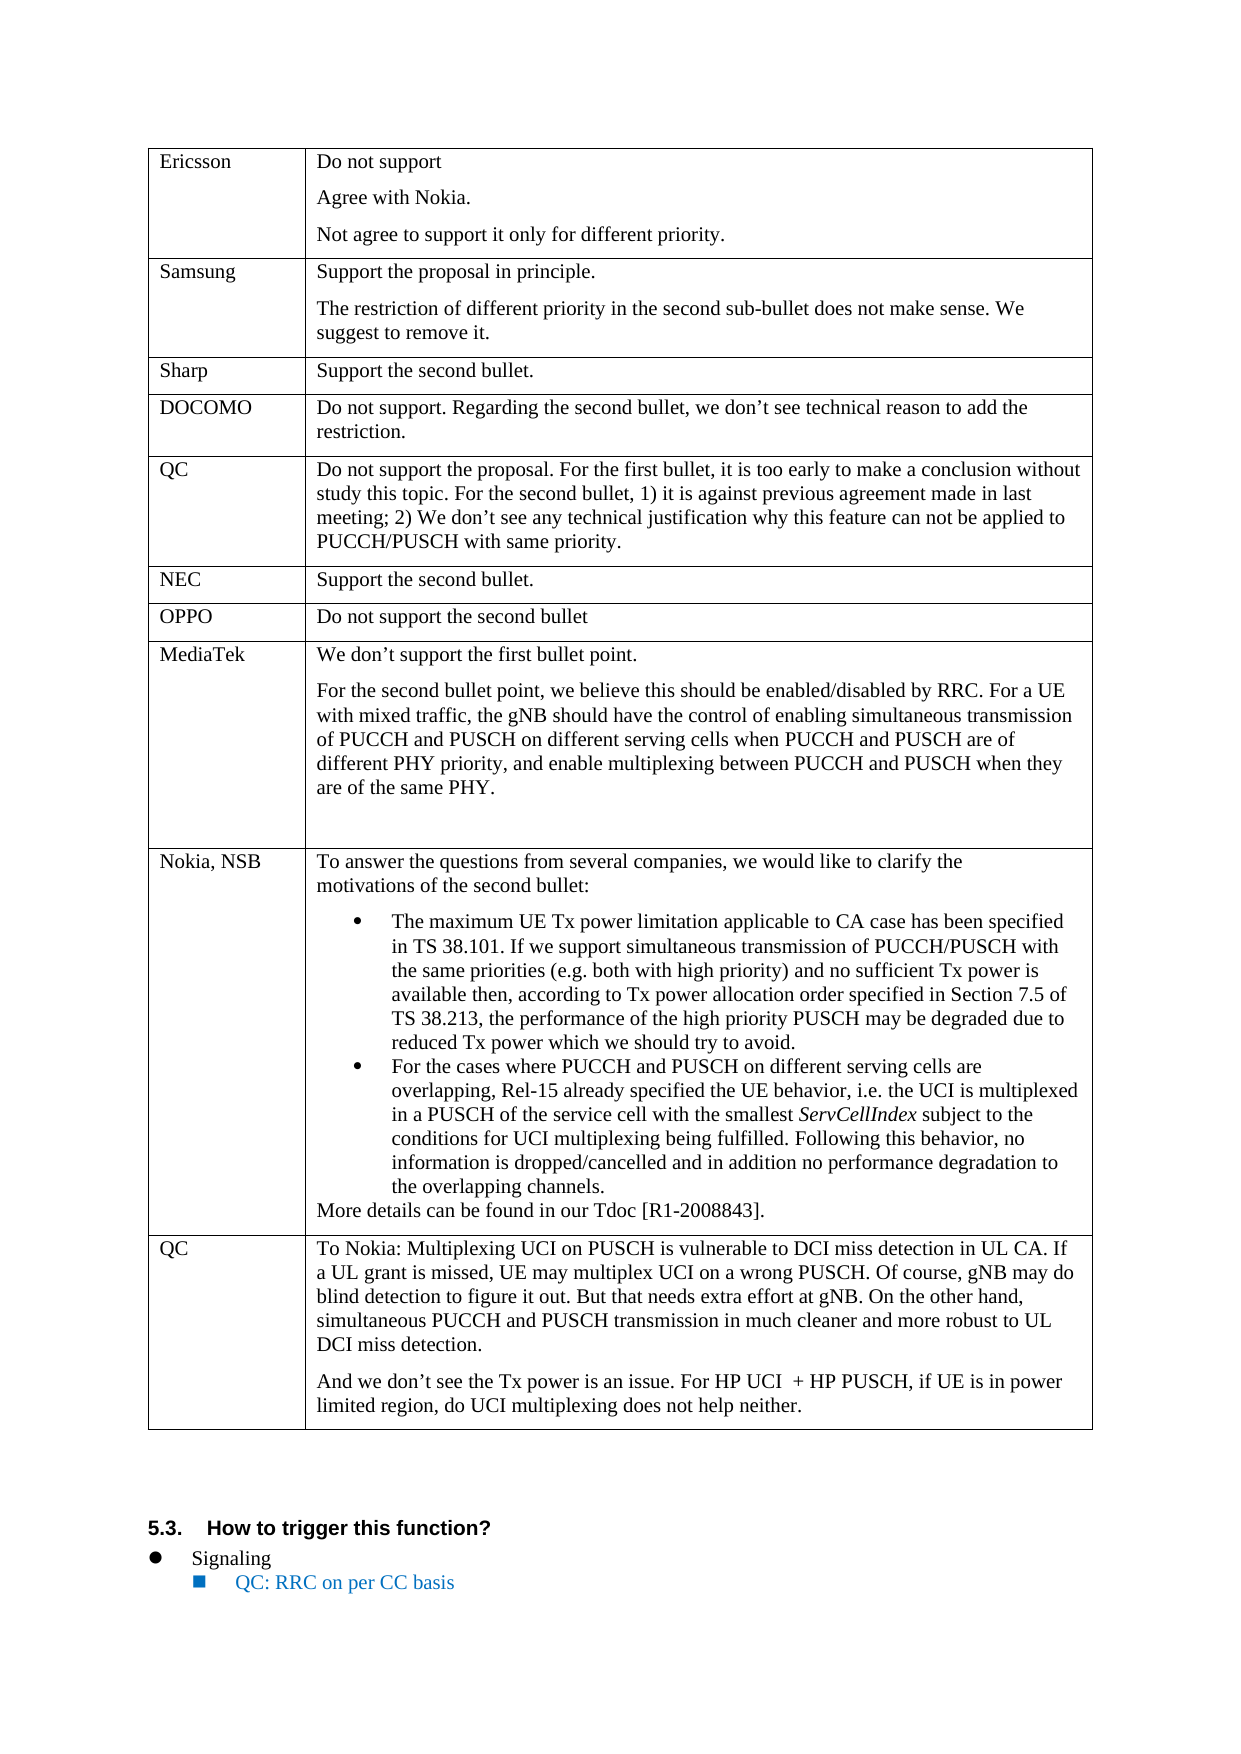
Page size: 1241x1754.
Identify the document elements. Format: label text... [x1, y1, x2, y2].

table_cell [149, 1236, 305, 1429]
list Signaling [148, 1546, 1093, 1570]
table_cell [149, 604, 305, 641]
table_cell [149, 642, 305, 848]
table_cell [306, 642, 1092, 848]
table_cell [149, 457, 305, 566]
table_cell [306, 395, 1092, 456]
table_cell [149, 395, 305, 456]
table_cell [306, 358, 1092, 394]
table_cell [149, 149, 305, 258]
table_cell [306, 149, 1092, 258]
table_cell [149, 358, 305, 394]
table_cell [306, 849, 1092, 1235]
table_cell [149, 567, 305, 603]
subtitle How to trigger this function? [148, 1516, 1093, 1540]
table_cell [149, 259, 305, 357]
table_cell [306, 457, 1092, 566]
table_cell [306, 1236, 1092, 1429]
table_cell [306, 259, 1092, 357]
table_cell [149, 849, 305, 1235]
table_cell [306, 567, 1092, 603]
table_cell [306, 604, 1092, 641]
list QC: RRC on per CC basis [191, 1570, 1093, 1594]
